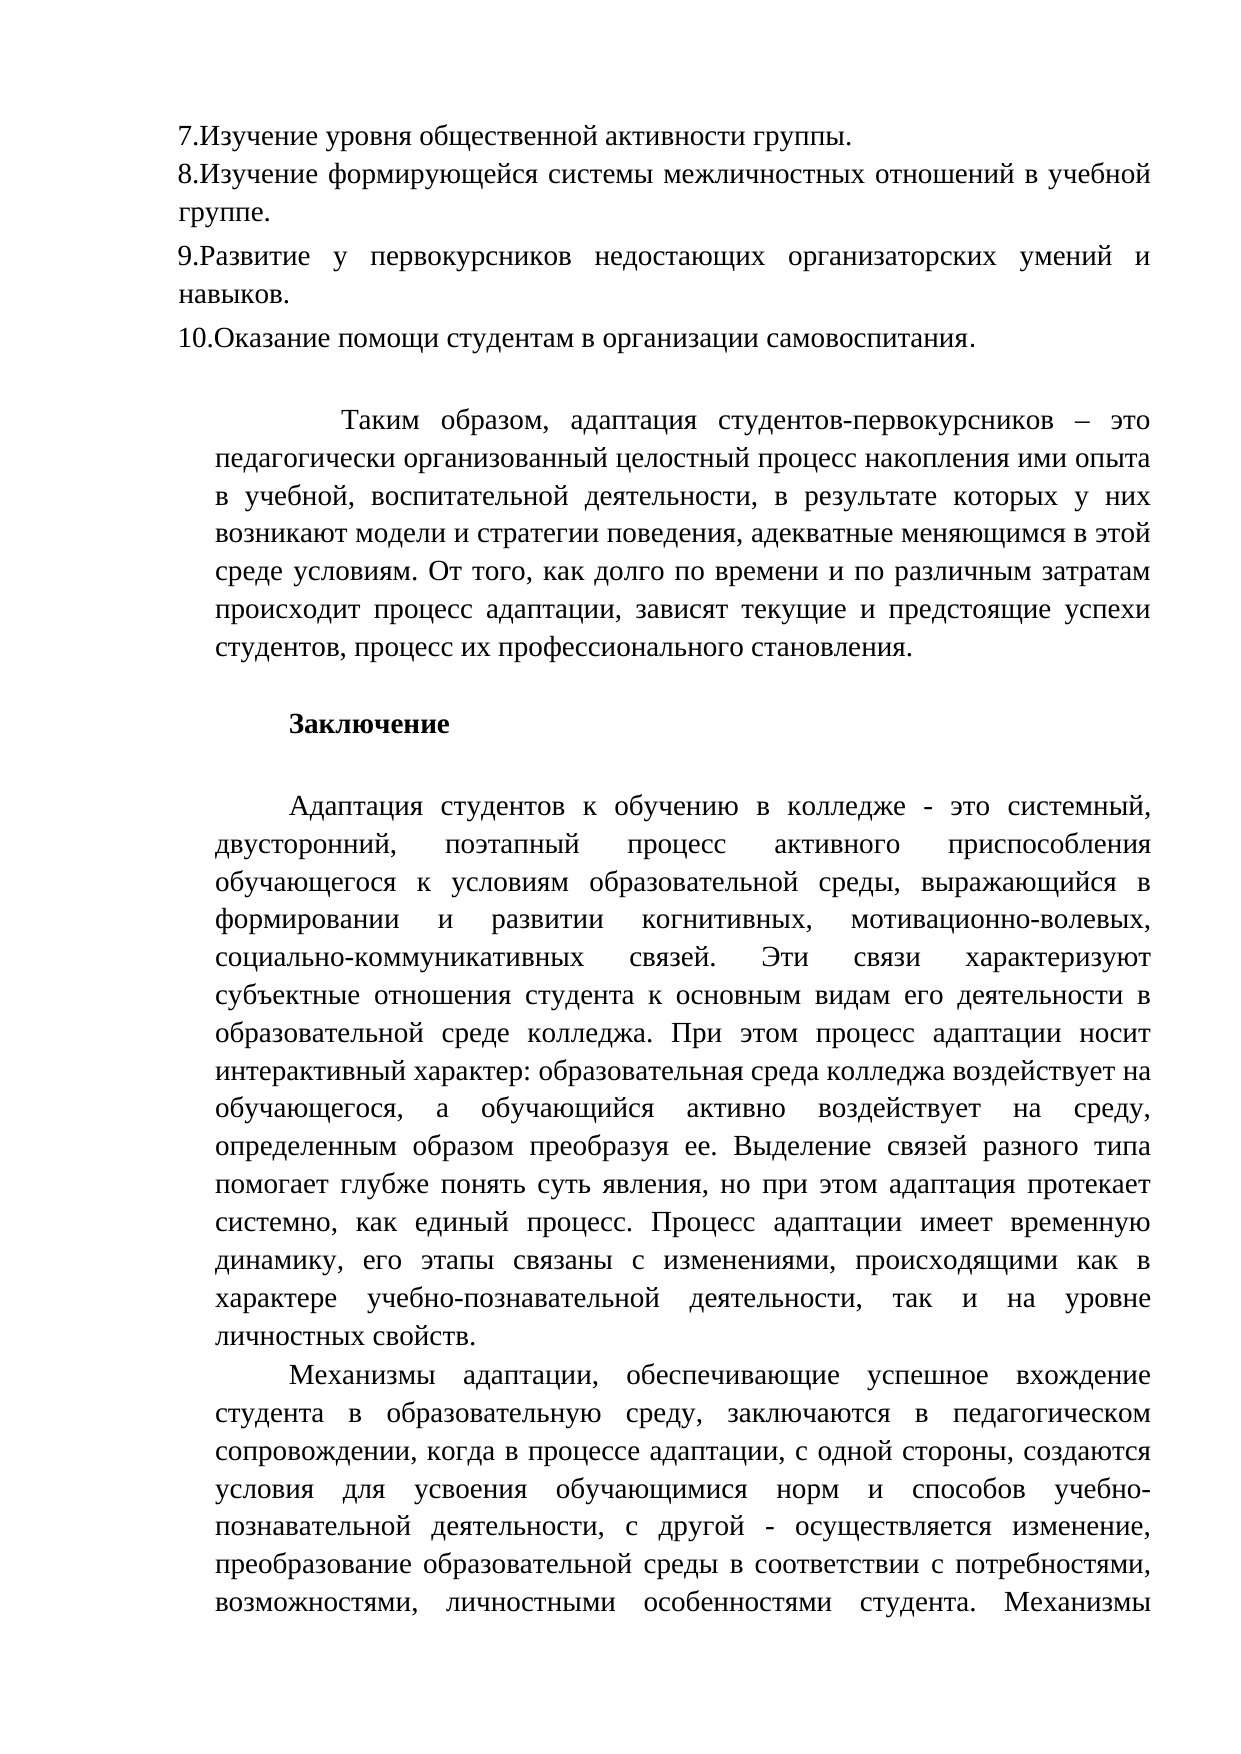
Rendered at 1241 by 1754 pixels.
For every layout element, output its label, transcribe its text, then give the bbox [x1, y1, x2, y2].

text Заключение [288, 706, 1152, 740]
text 10.Оказание помощи студентам в организации самовоспитания. [177, 320, 1152, 353]
text Таким образом, адаптация студентов-первокурсников – это педагогически организованный целостный процесс накопления ими опыта в учебной, воспитательной деятельности, в результате которых у них возникают модели и стратегии поведения, адекватные меняющимся в этой среде условиям. От того, как долго по времени и по различным затратам происходит процесс адаптации, зависят текущие и предстоящие успехи студентов, процесс их профессионального становления. [215, 402, 1152, 663]
text 8.Изучение формирующейся системы межличностных отношений в учебной группе. [177, 157, 1152, 228]
text Адаптация студентов к обучению в колледже - это системный, двусторонний, поэтапный процесс активного приспособления обучающегося к условиям образовательной среды, выражающийся в формировании и развитии когнитивных, мотивационно-волевых, социально-коммуникативных связей. Эти связи характеризуют субъектные отношения студента к основным видам его деятельности в образовательной среде колледжа. При этом процесс адаптации носит интерактивный характер: образовательная среда колледжа воздействует на обучающегося, а обучающийся активно воздействует на среду, определенным образом преобразуя ее. Выделение связей разного типа помогает глубже понять суть явления, но при этом адаптация протекает системно, как единый процесс. Процесс адаптации имеет временную динамику, его этапы связаны с изменениями, происходящими как в характере учебно-познавательной деятельности, так и на уровне личностных свойств. [215, 788, 1152, 1351]
text 9.Развитие у первокурсников недостающих организаторских умений и навыков. [177, 238, 1152, 309]
text 7.Изучение уровня общественной активности группы. [177, 118, 1152, 152]
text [215, 1357, 1152, 1618]
